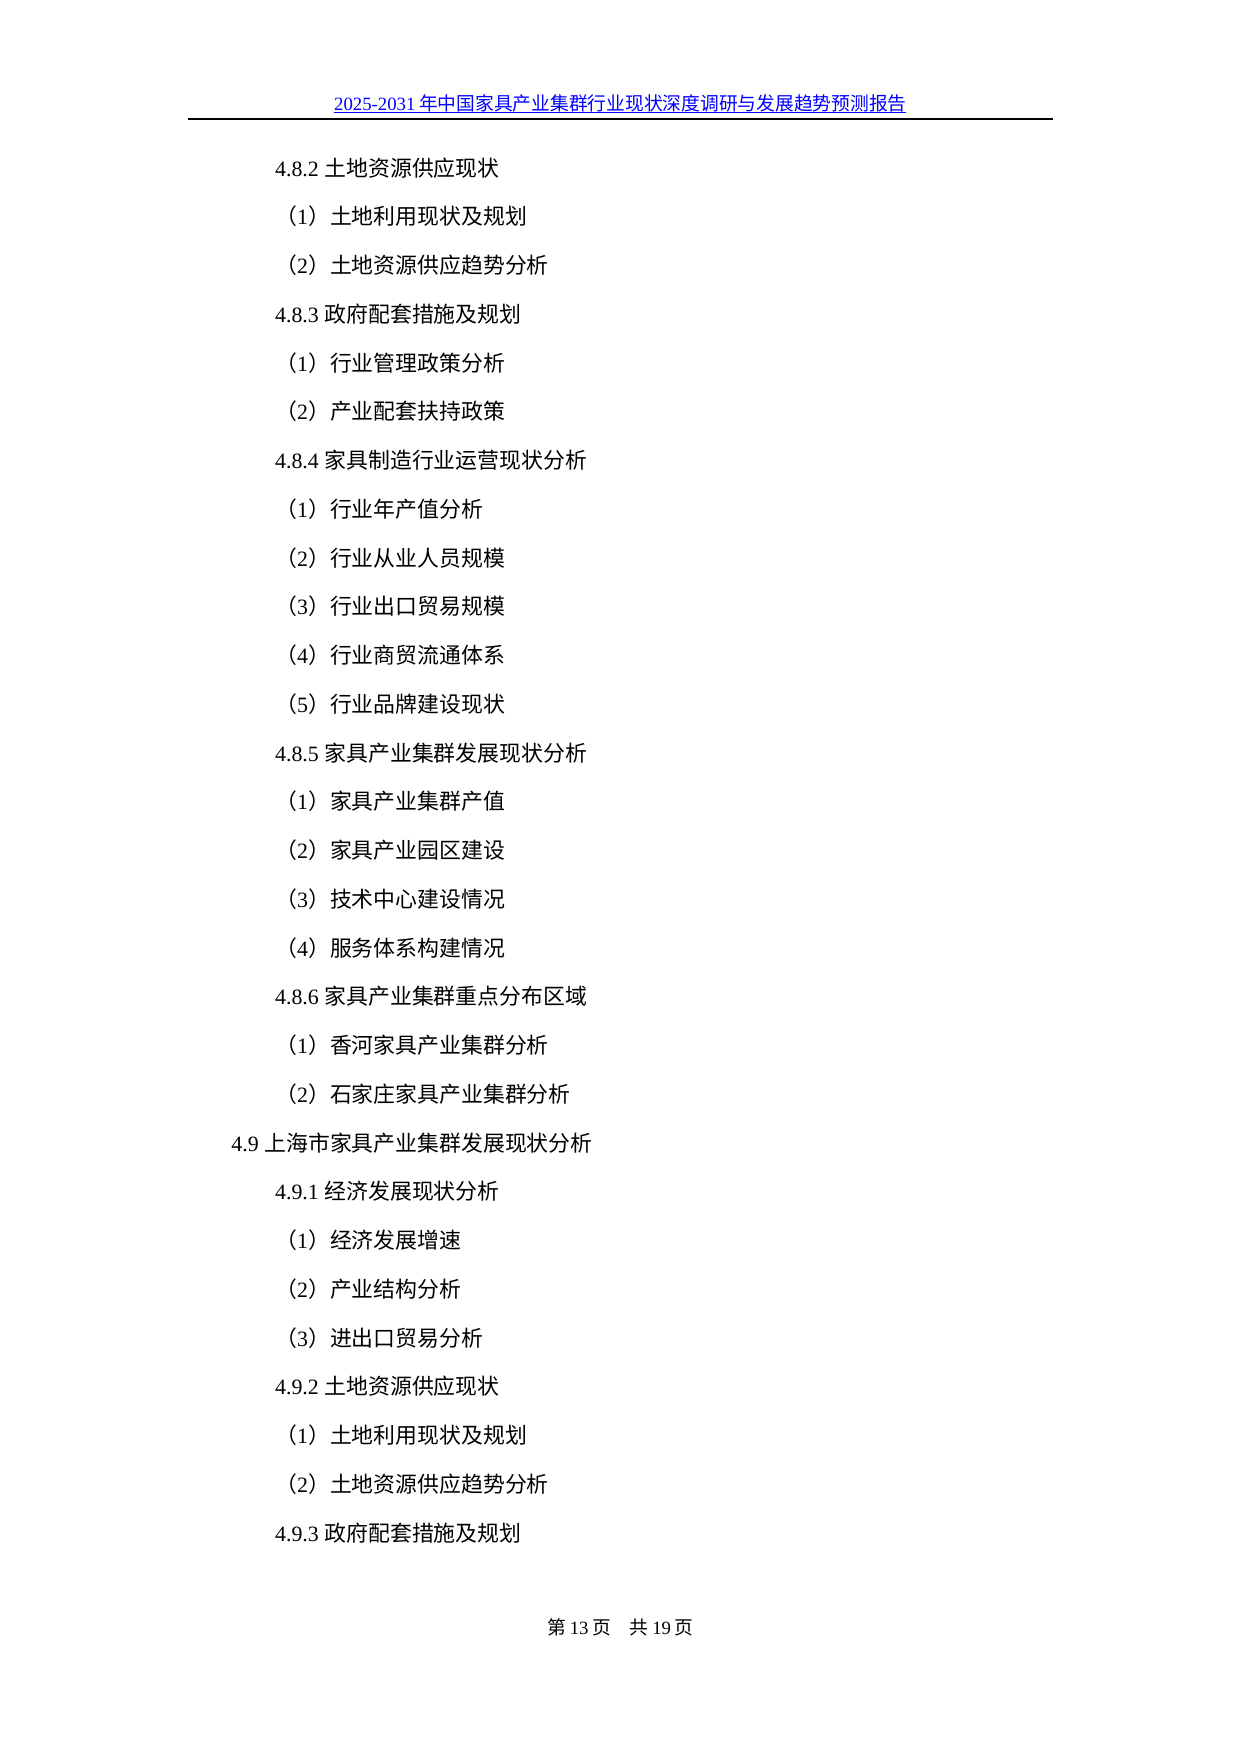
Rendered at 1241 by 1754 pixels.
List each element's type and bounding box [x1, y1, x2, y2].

text [187, 150, 1053, 1548]
